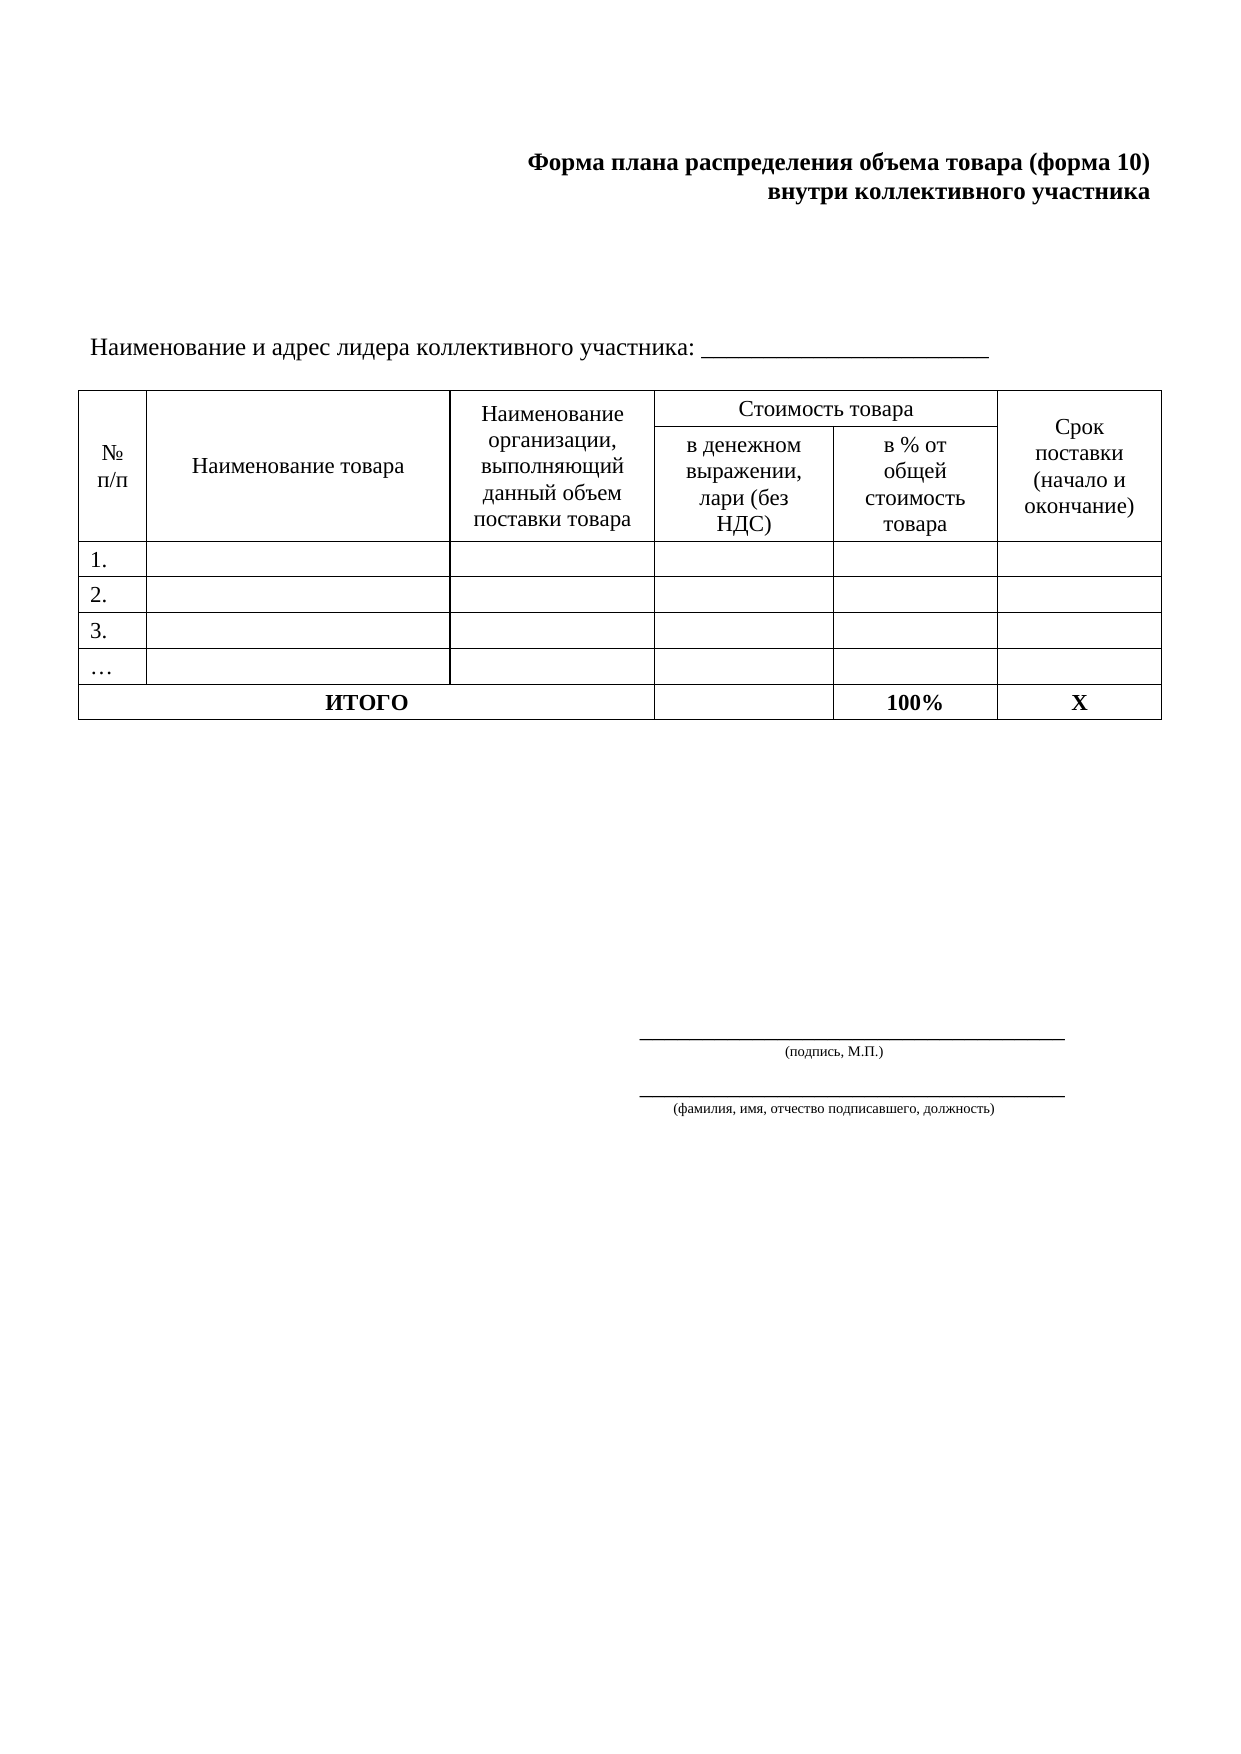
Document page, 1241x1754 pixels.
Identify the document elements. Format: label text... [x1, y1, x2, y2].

table_cell [655, 685, 833, 719]
table_header Стоимость товара [655, 391, 997, 426]
table_cell [655, 577, 833, 612]
table_cell [147, 613, 449, 648]
table_header № п/п [79, 391, 146, 541]
text внутри коллективного участника [90, 176, 1150, 205]
table_cell [79, 577, 146, 612]
table_cell [147, 542, 449, 576]
table_cell [79, 542, 146, 576]
text Форма плана распределения объема товара (форма 10) [90, 147, 1150, 176]
table_cell [998, 649, 1161, 683]
table_cell [655, 542, 833, 576]
table_cell в денежном выражении, лари (без НДС) [655, 427, 833, 541]
table_cell [998, 577, 1161, 612]
table_header __________________________________ (подпись, М.П.) [592, 985, 1076, 1071]
table_cell [998, 613, 1161, 648]
table_cell [655, 613, 833, 648]
table_cell [451, 649, 654, 683]
table_header Срок поставки (начало и окончание) [998, 391, 1161, 541]
table_cell [451, 613, 654, 648]
table_cell [834, 649, 997, 683]
table_cell в % от общей стоимость товара [834, 427, 997, 541]
table_cell __________________________________ (фамилия, имя, отчество подписавшего, должность) [592, 1071, 1076, 1129]
table_cell [79, 613, 146, 648]
table_cell ИТОГО [79, 685, 654, 719]
table_cell [147, 577, 449, 612]
table_cell [834, 542, 997, 576]
table_cell [998, 542, 1161, 576]
table_cell [147, 649, 449, 683]
table_cell [451, 542, 654, 576]
table_header Наименование организации, выполняющий данный объем поставки товара [451, 391, 654, 541]
table_cell [834, 613, 997, 648]
table_cell [451, 577, 654, 612]
table_header Наименование товара [147, 391, 449, 541]
text Наименование и адрес лидера коллективного участника: _______________________ [90, 332, 1150, 361]
table_cell [655, 649, 833, 683]
table_cell Х [998, 685, 1161, 719]
table_cell [834, 577, 997, 612]
table_cell … [79, 649, 146, 683]
table_cell 100% [834, 685, 997, 719]
